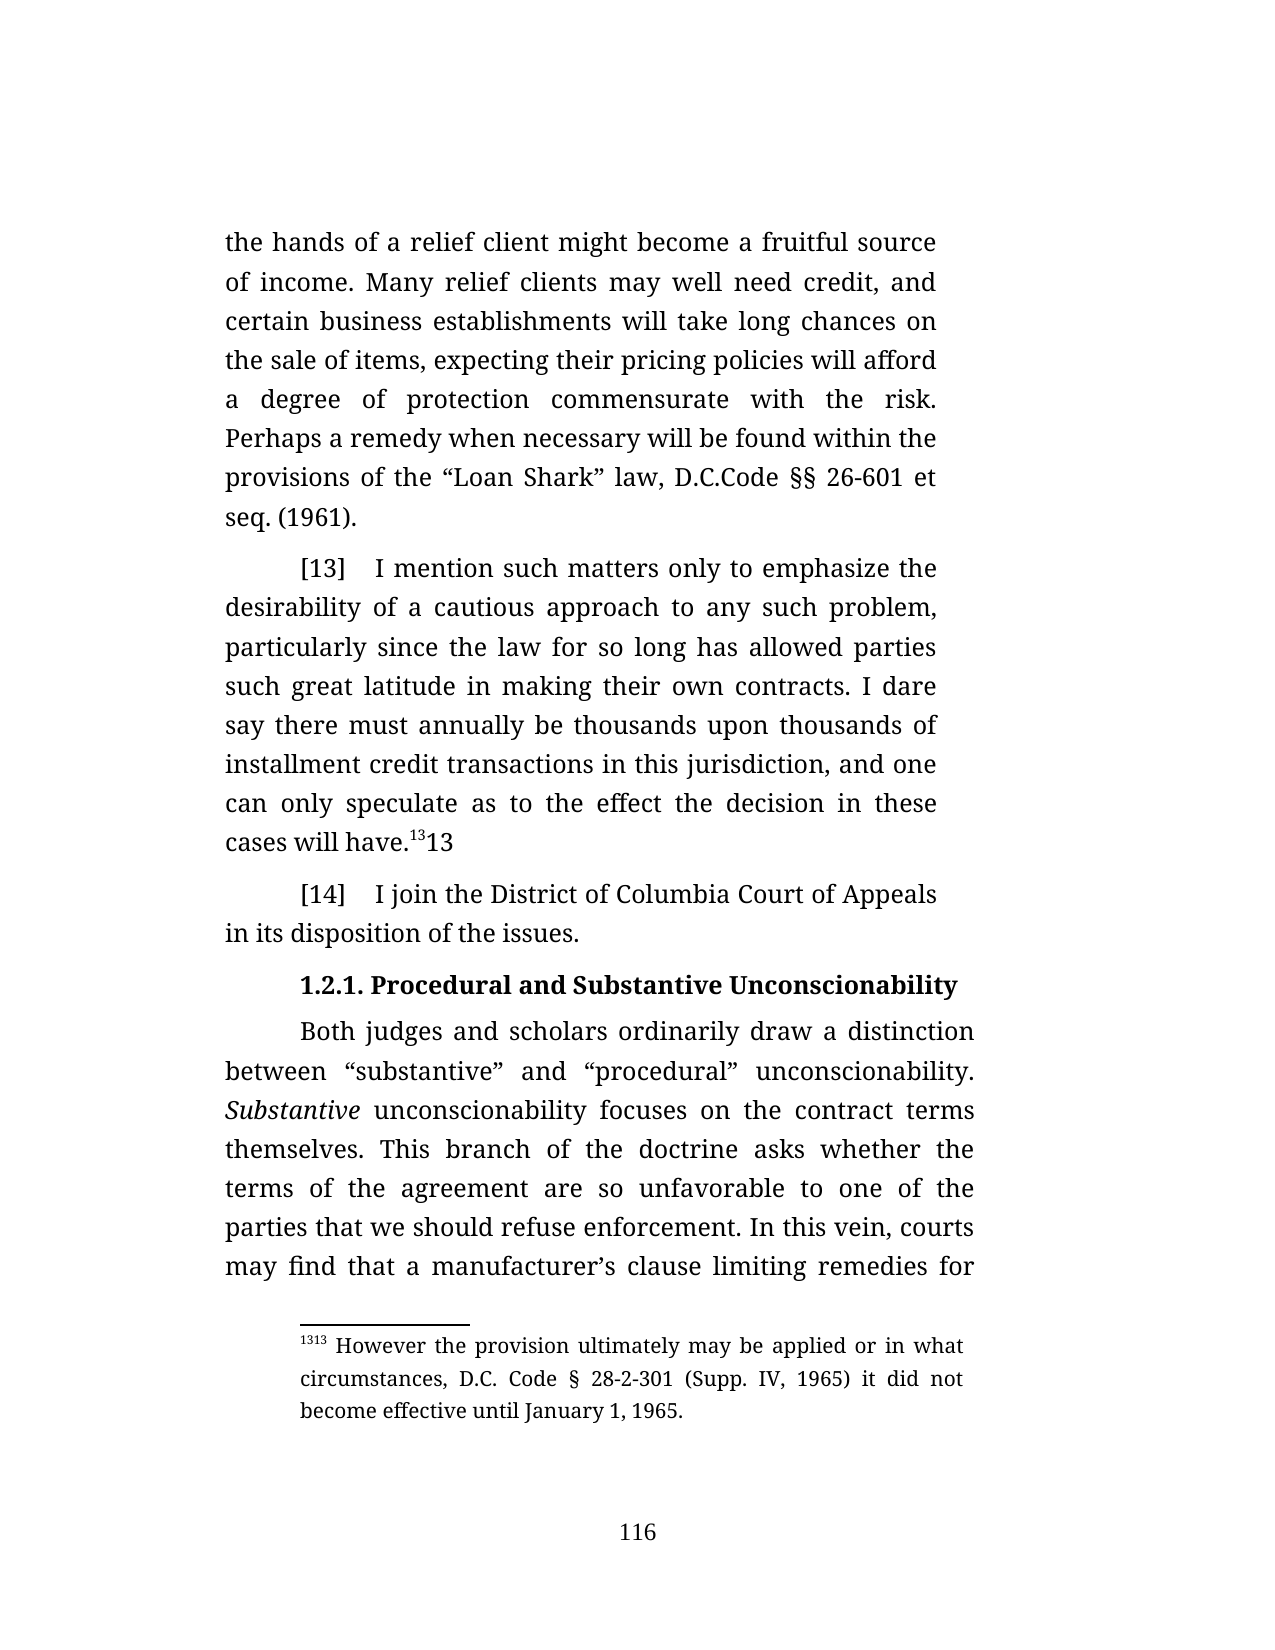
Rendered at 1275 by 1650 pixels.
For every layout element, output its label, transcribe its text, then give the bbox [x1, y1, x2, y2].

text [13] I mention such matters only to emphasize the desirability of a cautious approach to any such problem, particularly since the law for so long has allowed parties such great latitude in making their own contracts. I dare say there must annually be thousands upon thousands of installment credit transactions in this jurisdiction, and one can only speculate as to the effect the decision in these cases will have.13 [225, 551, 937, 859]
text [14] I join the District of Columbia Court of Appeals in its disposition of the issues. [225, 877, 937, 950]
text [225, 1014, 975, 1283]
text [225, 225, 937, 533]
subtitle 1.2.1. Procedural and Substantive Unconscionability [225, 967, 975, 1002]
